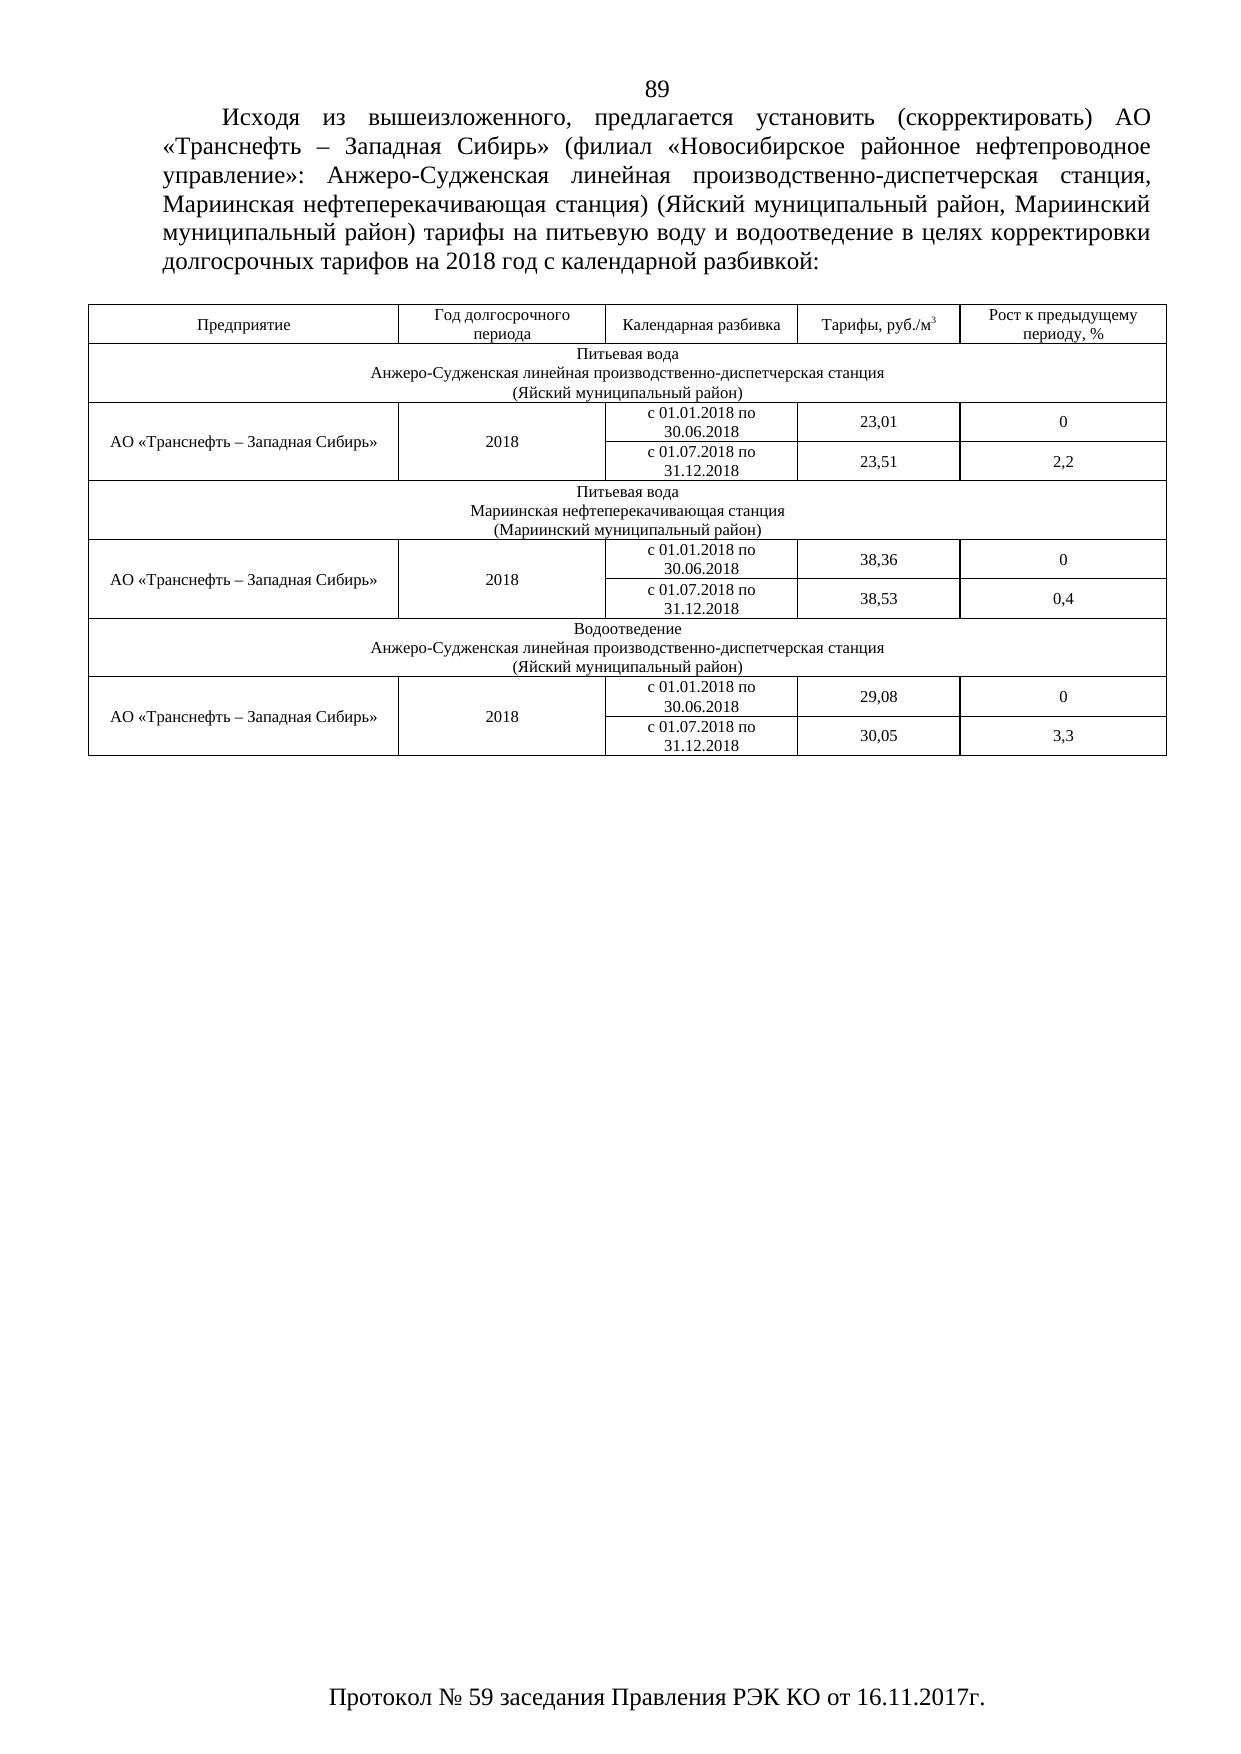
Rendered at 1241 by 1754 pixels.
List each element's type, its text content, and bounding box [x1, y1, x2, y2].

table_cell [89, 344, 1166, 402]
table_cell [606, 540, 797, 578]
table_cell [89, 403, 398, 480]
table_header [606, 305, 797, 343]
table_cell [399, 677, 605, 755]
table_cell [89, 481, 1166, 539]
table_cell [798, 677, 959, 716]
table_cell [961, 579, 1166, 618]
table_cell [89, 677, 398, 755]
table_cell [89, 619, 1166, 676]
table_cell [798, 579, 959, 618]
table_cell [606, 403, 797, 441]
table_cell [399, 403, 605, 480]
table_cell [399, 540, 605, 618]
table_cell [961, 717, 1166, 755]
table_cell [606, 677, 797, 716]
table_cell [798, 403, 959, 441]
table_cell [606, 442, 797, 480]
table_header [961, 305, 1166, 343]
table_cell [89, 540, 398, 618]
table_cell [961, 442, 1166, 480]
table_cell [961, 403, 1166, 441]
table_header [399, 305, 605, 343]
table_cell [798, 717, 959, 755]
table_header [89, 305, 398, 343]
text Исходя из вышеизложенного, предлагается установить (скорректировать) АО «Транснефть – Западная Сибирь» (филиал «Новосибирское районное нефтепроводное управление»: Анжеро-Судженская линейная производственно-диспетчерская станция, Мариинская нефтеперекачивающая станция) (Яйский муниципальный район, Мариинский муниципальный район) тарифы на питьевую воду и водоотведение в целях корректировки долгосрочных тарифов на 2018 год с календарной разбивкой: [162, 102, 1152, 275]
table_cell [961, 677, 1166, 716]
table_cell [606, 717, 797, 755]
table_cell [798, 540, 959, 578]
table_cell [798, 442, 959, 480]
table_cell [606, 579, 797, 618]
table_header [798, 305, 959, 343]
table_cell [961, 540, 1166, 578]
